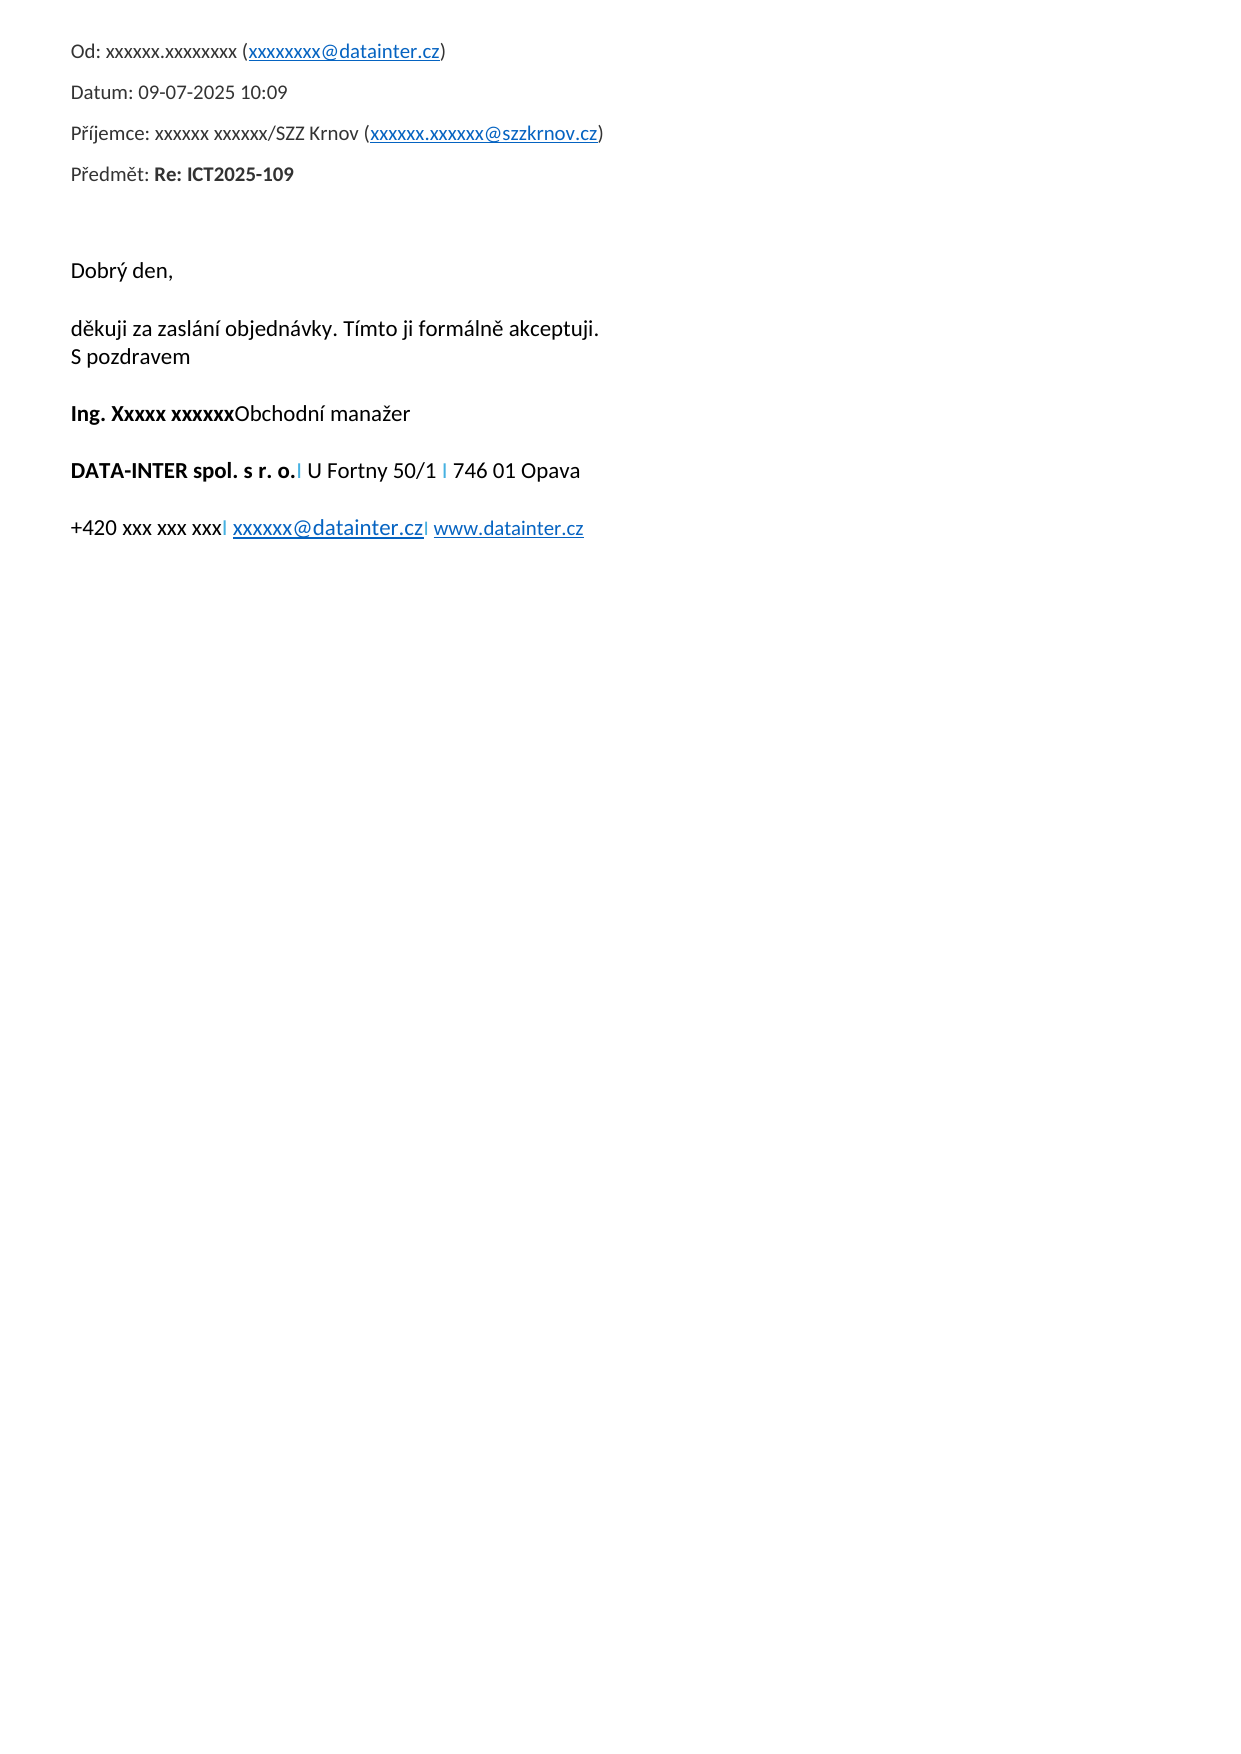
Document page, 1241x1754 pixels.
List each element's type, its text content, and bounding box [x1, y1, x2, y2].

text +420 xxx xxx xxxI xxxxxx@datainter.czI www.datainter.cz [71, 513, 1180, 541]
text Příjemce: xxxxxx xxxxxx/SZZ Krnov (xxxxxx.xxxxxx@szzkrnov.cz) [71, 120, 1180, 145]
text Dobrý den, [71, 257, 1180, 284]
text DATA-INTER spol. s r. o.I U Fortny 50/1 I 746 01 Opava [71, 456, 1180, 484]
text Předmět: Re: ICT2025-109 [71, 161, 1180, 186]
text Datum: 09-07-2025 10:09 [71, 79, 1180, 104]
text Ing. Xxxxx xxxxxxObchodní manažer [71, 399, 1180, 427]
text Od: xxxxxx.xxxxxxxx (xxxxxxxx@datainter.cz) [71, 38, 1180, 63]
text děkuji za zaslání objednávky. Tímto ji formálně akceptuji. S pozdravem [71, 314, 1180, 370]
